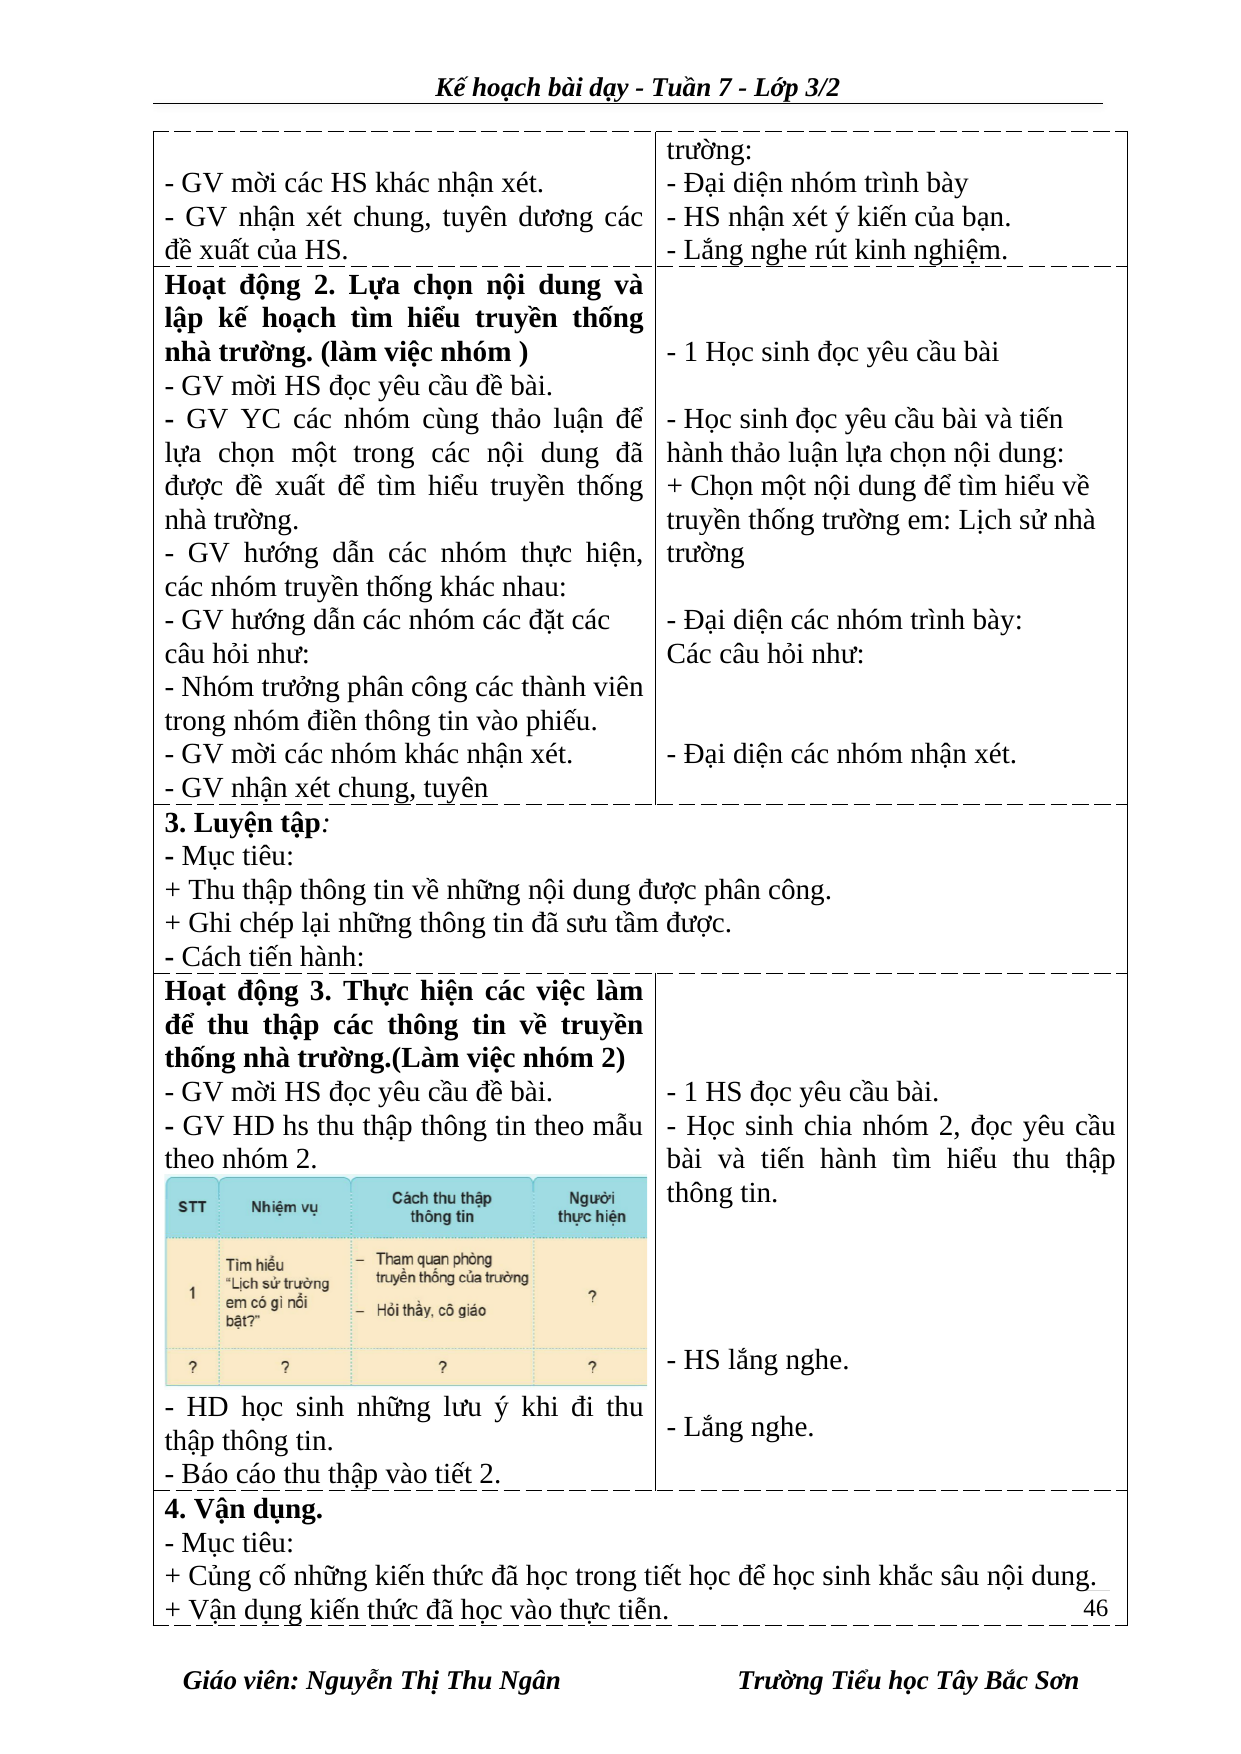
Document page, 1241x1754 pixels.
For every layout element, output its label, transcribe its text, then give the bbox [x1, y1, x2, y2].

table_cell 3. Luyện tập: - Mục tiêu: + Thu thập thông tin về những nội dung được phân công. + Ghi chép lại những thông tin đã sưu tầm được. - Cách tiến hành: [154, 804, 1127, 972]
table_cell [154, 1490, 1127, 1625]
picture [164, 1174, 648, 1390]
table_cell - 1 Học sinh đọc yêu cầu bài - Học sinh đọc yêu cầu bài và tiến hành thảo luận lựa chọn nội dung: + Chọn một nội dung để tìm hiểu về truyền thống trường em: Lịch sử nhà trường - Đại diện các nhóm trình bày: Các câu hỏi như: - Đại diện các nhóm nhận xét. [656, 266, 1127, 804]
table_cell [154, 131, 655, 266]
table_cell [656, 131, 1127, 266]
table_cell Hoạt động 2. Lựa chọn nội dung và lập kế hoạch tìm hiểu truyền thống nhà trường. (làm việc nhóm ) - GV mời HS đọc yêu cầu đề bài. - GV YC các nhóm cùng thảo luận để lựa chọn một trong các nội dung đã được đề xuất để tìm hiểu truyền thống nhà trường. - GV hướng dẫn các nhóm thực hiện, các nhóm truyền thống khác nhau: - GV hướng dẫn các nhóm các đặt các câu hỏi như: - Nhóm trưởng phân công các thành viên trong nhóm điền thông tin vào phiếu. - GV mời các nhóm khác nhận xét. - GV nhận xét chung, tuyên [154, 266, 655, 804]
table_cell - 1 HS đọc yêu cầu bài. - Học sinh chia nhóm 2, đọc yêu cầu bài và tiến hành tìm hiểu thu thập thông tin. - HS lắng nghe. - Lắng nghe. [656, 973, 1127, 1490]
table_cell Hoạt động 3. Thực hiện các việc làm để thu thập các thông tin về truyền thống nhà trường.(Làm việc nhóm 2) - GV mời HS đọc yêu cầu đề bài. - GV HD hs thu thập thông tin theo mẫu theo nhóm 2. - HD học sinh những lưu ý khi đi thu thập thông tin. - Báo cáo thu thập vào tiết 2. [154, 973, 655, 1490]
